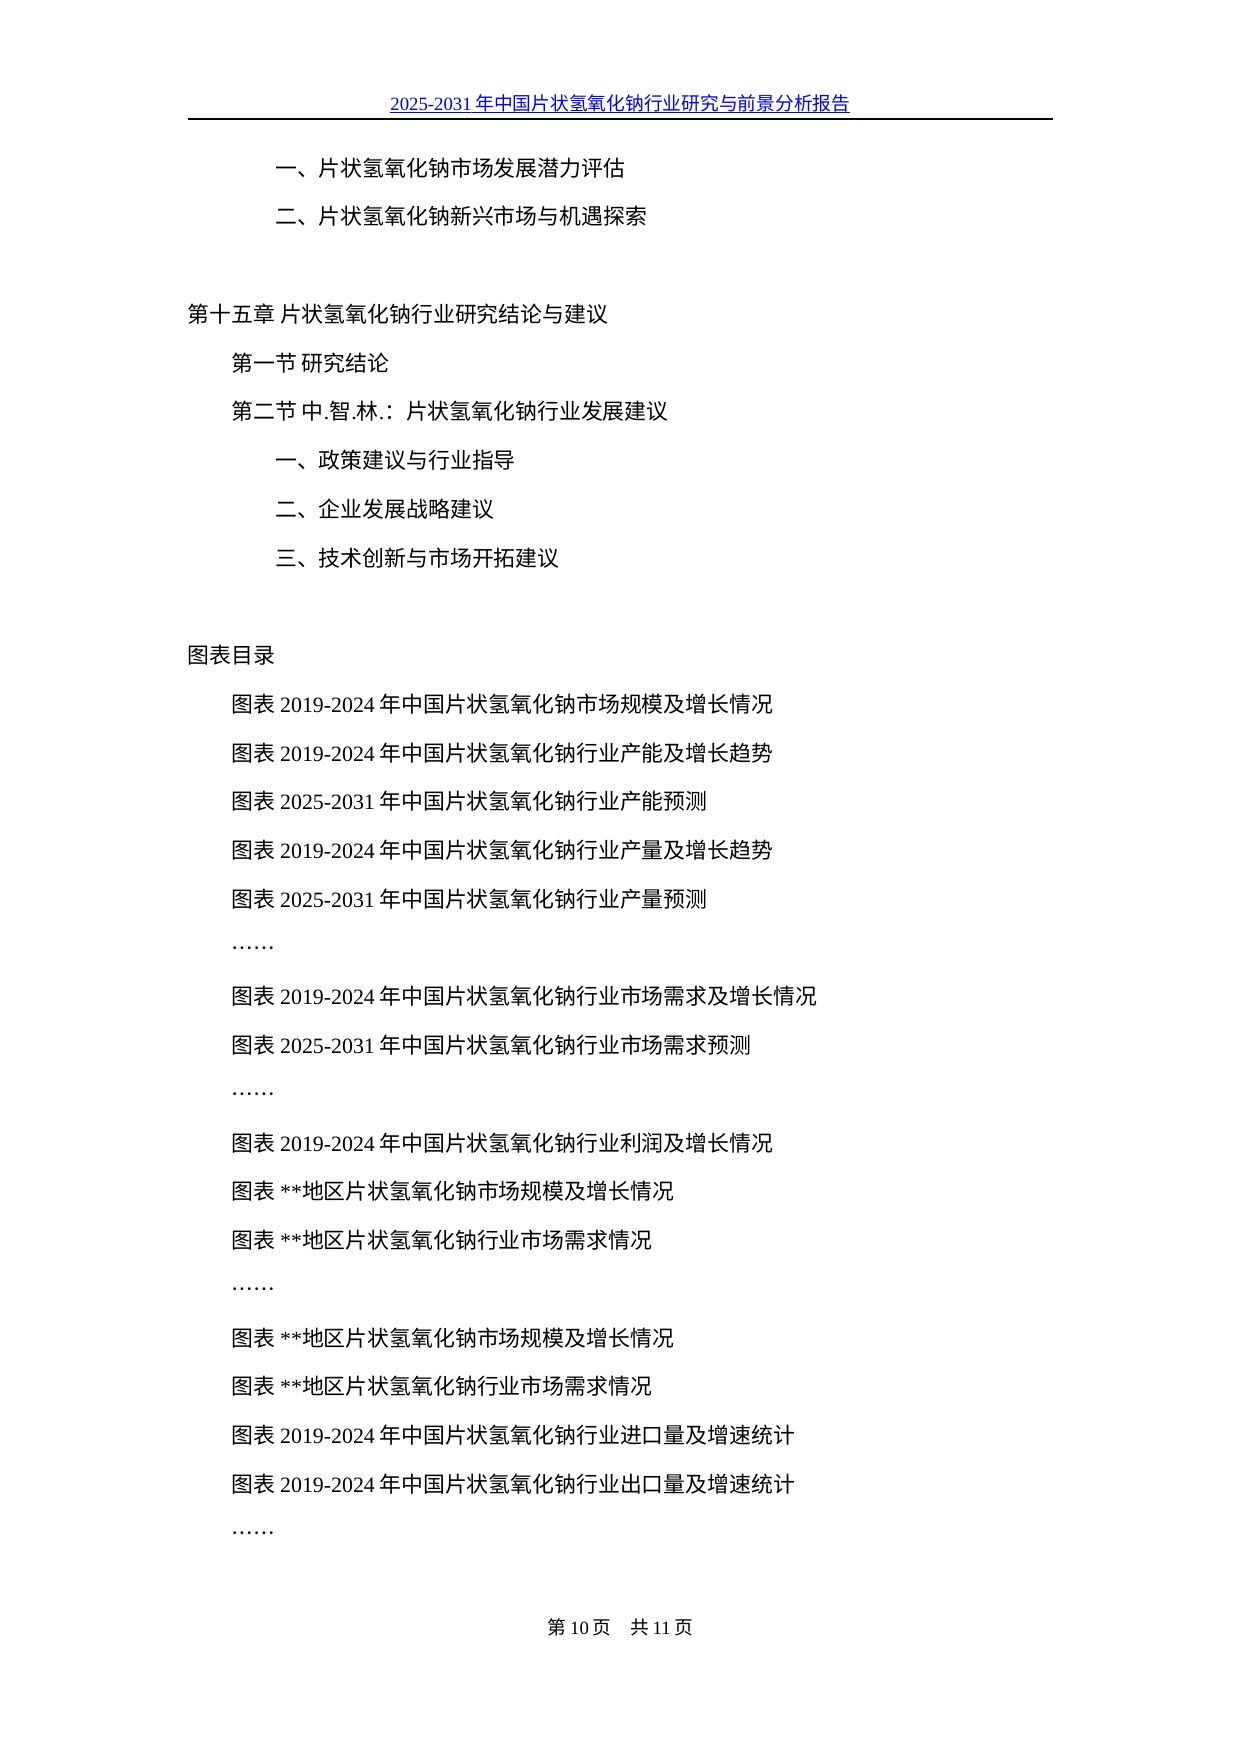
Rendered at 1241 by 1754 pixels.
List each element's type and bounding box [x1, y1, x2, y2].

text [187, 150, 1053, 1548]
